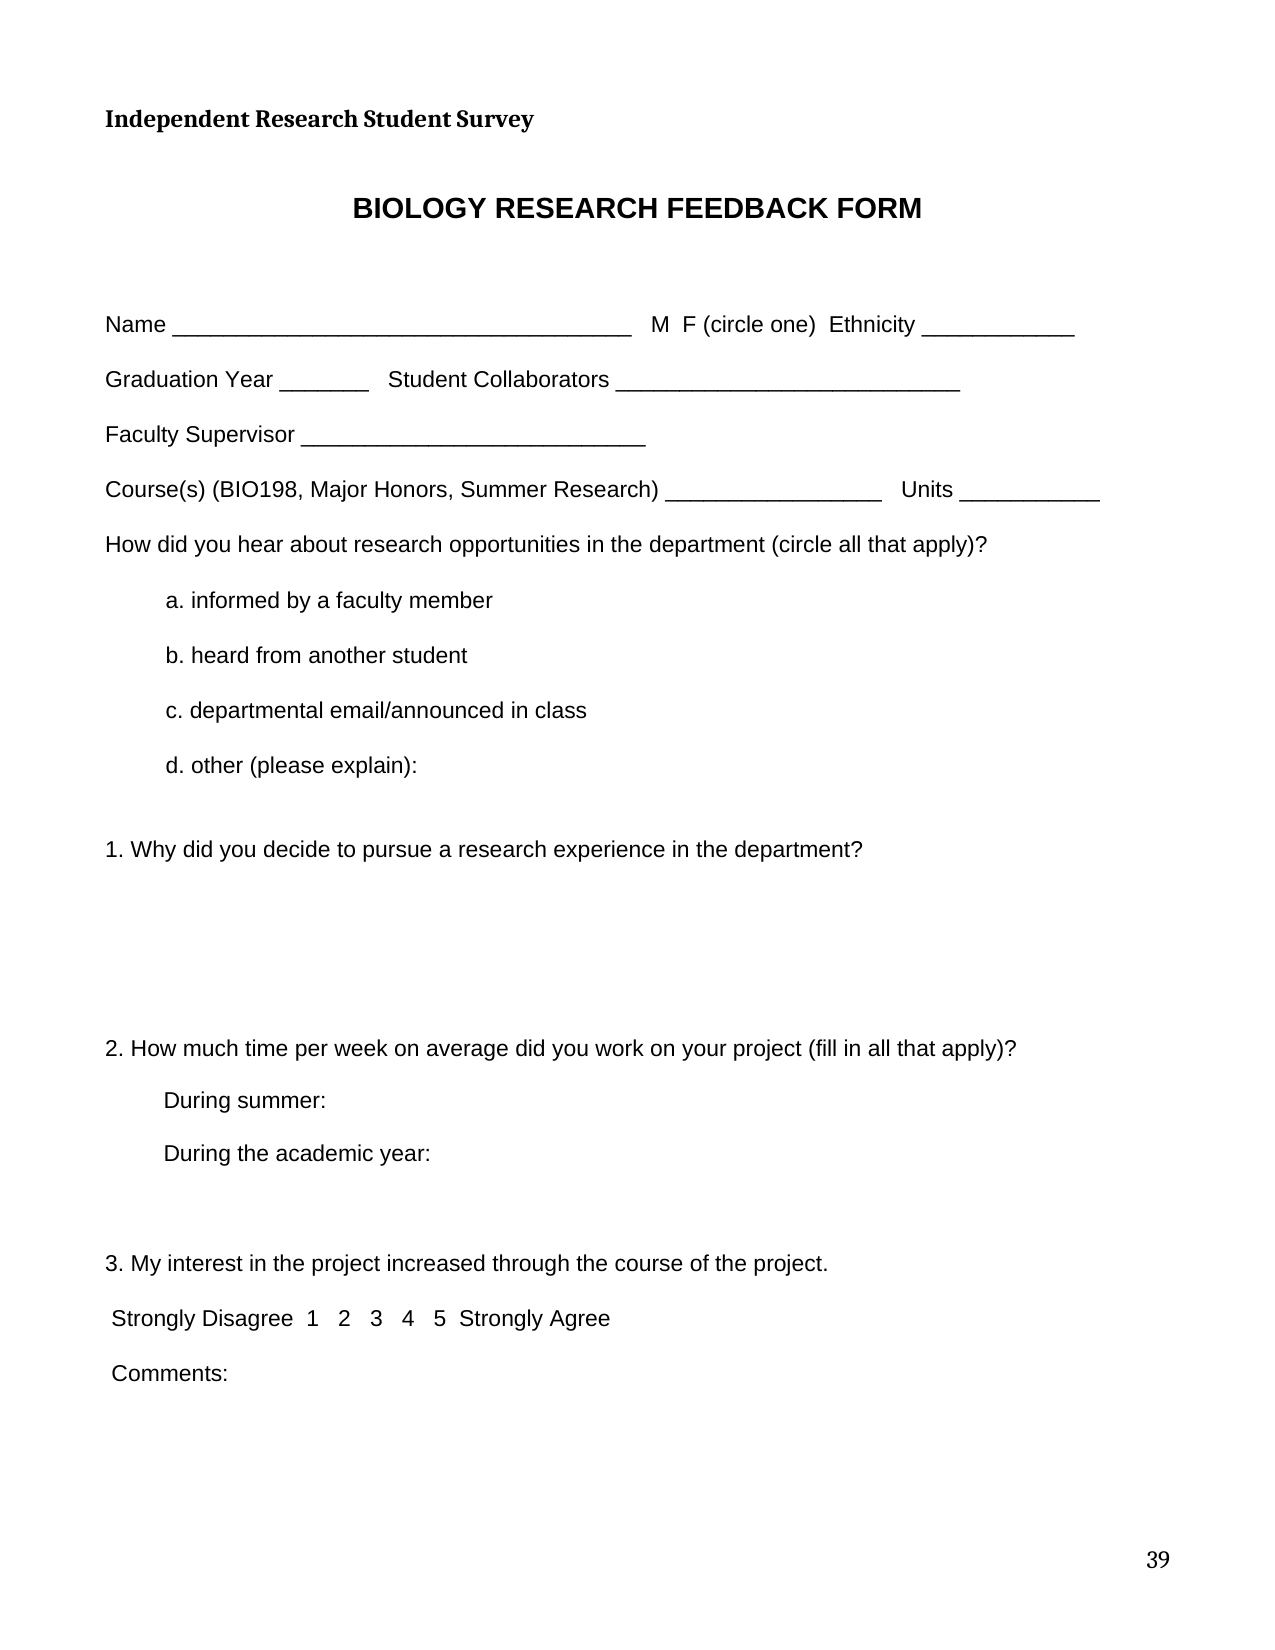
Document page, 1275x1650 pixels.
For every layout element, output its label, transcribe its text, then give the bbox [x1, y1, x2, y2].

text d. other (please explain): [165, 752, 1170, 778]
text Independent Research Student Survey [105, 105, 1170, 134]
text 2. How much time per week on average did you work on your project (fill in all that apply)? [105, 1034, 1170, 1061]
text During summer: [105, 1087, 1170, 1114]
text b. heard from another student [165, 642, 1170, 668]
text Name ____________________________________ M F (circle one) Ethnicity ____________ [105, 311, 1170, 337]
text 3. My interest in the project increased through the course of the project. [105, 1250, 1170, 1277]
text 1. Why did you decide to pursue a research experience in the department? [105, 836, 1170, 862]
text Graduation Year _______ Student Collaborators ___________________________ [105, 366, 1170, 392]
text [105, 1305, 1170, 1332]
text Faculty Supervisor ___________________________ [105, 421, 1170, 448]
text How did you hear about research opportunities in the department (circle all that apply)? [105, 531, 1170, 558]
text Course(s) (BIO198, Major Honors, Summer Research) _________________ Units ___________ [105, 476, 1170, 503]
text a. informed by a faculty member [165, 587, 1170, 613]
text Comments: [105, 1360, 1170, 1387]
text c. departmental email/announced in class [165, 697, 1170, 723]
text During the academic year: [105, 1140, 1170, 1166]
text BIOLOGY RESEARCH FEEDBACK FORM [105, 191, 1170, 225]
